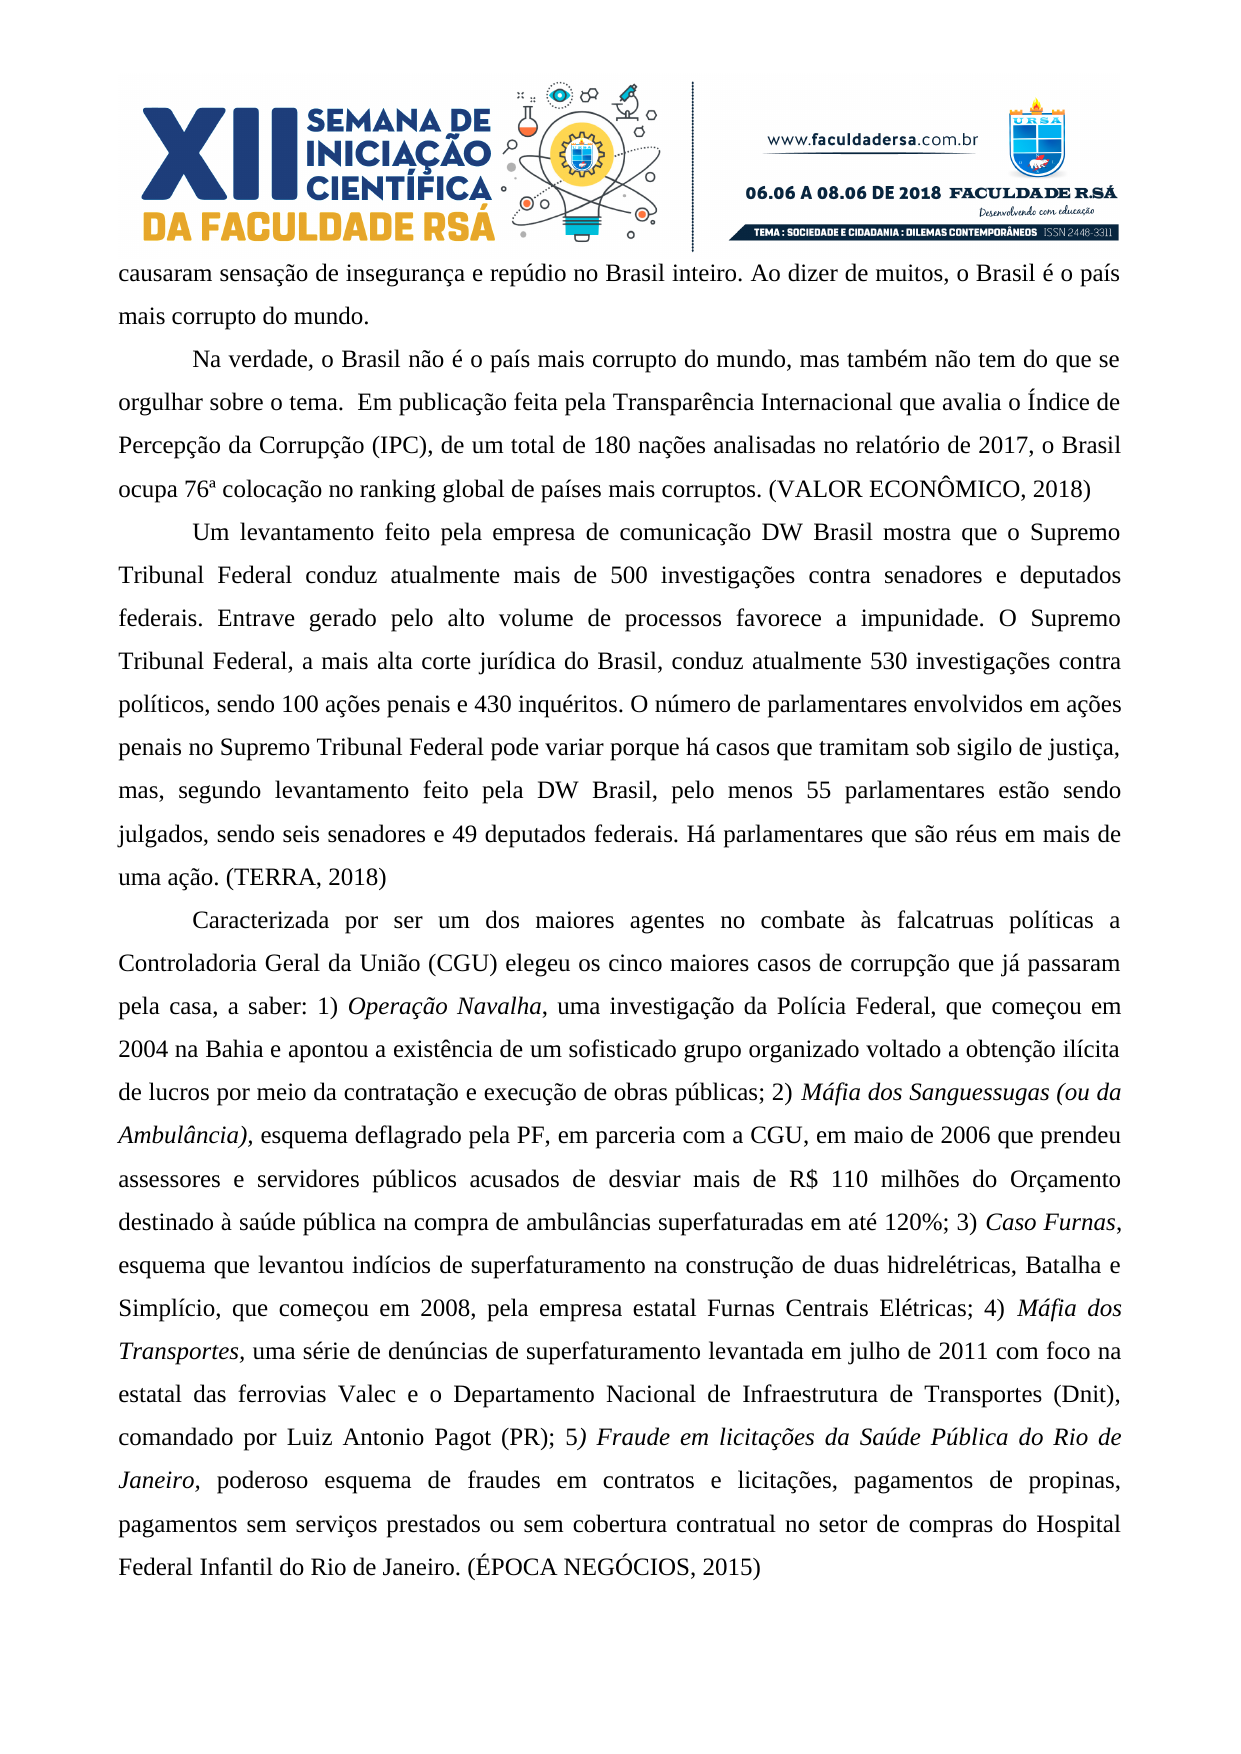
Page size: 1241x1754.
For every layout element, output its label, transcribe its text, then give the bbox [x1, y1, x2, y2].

text Caracterizada por ser um dos maiores agentes no combate às falcatruas políticas a Controladoria Geral da União (CGU) elegeu os cinco maiores casos de corrupção que já passaram pela casa, a saber: 1) Operação Navalha, uma investigação da Polícia Federal, que começou em 2004 na Bahia e apontou a existência de um sofisticado grupo organizado voltado a obtenção ilícita de lucros por meio da contratação e execução de obras públicas; 2) Máfia dos Sanguessugas (ou da Ambulância), esquema deflagrado pela PF, em parceria com a CGU, em maio de 2006 que prendeu assessores e servidores públicos acusados de desviar mais de R$ 110 milhões do Orçamento destinado à saúde pública na compra de ambulâncias superfaturadas em até 120%; 3) Caso Furnas, esquema que levantou indícios de superfaturamento na construção de duas hidrelétricas, Batalha e Simplício, que começou em 2008, pela empresa estatal Furnas Centrais Elétricas; 4) Máfia dos Transportes, uma série de denúncias de superfaturamento levantada em julho de 2011 com foco na estatal das ferrovias Valec e o Departamento Nacional de Infraestrutura de Transportes (Dnit), comandado por Luiz Antonio Pagot (PR); 5) Fraude em licitações da Saúde Pública do Rio de Janeiro, poderoso esquema de fraudes em contratos e licitações, pagamentos de propinas, pagamentos sem serviços prestados ou sem cobertura contratual no setor de compras do Hospital Federal Infantil do Rio de Janeiro. (ÉPOCA NEGÓCIOS, 2015) [118, 905, 1122, 1581]
picture [118, 73, 1120, 259]
text Na verdade, o Brasil não é o país mais corrupto do mundo, mas também não tem do que se orgulhar sobre o tema. Em publicação feita pela Transparência Internacional que avalia o Índice de Percepção da Corrupção (IPC), de um total de 180 nações analisadas no relatório de 2017, o Brasil ocupa 76ª colocação no ranking global de países mais corruptos. (VALOR ECONÔMICO, 2018) [118, 344, 1122, 502]
text Um levantamento feito pela empresa de comunicação DW Brasil mostra que o Supremo Tribunal Federal conduz atualmente mais de 500 investigações contra senadores e deputados federais. Entrave gerado pelo alto volume de processos favorece a impunidade. O Supremo Tribunal Federal, a mais alta corte jurídica do Brasil, conduz atualmente 530 investigações contra políticos, sendo 100 ações penais e 430 inquéritos. O número de parlamentares envolvidos em ações penais no Supremo Tribunal Federal pode variar porque há casos que tramitam sob sigilo de justiça, mas, segundo levantamento feito pela DW Brasil, pelo menos 55 parlamentares estão sendo julgados, sendo seis senadores e 49 deputados federais. Há parlamentares que são réus em mais de uma ação. (TERRA, 2018) [118, 517, 1122, 891]
